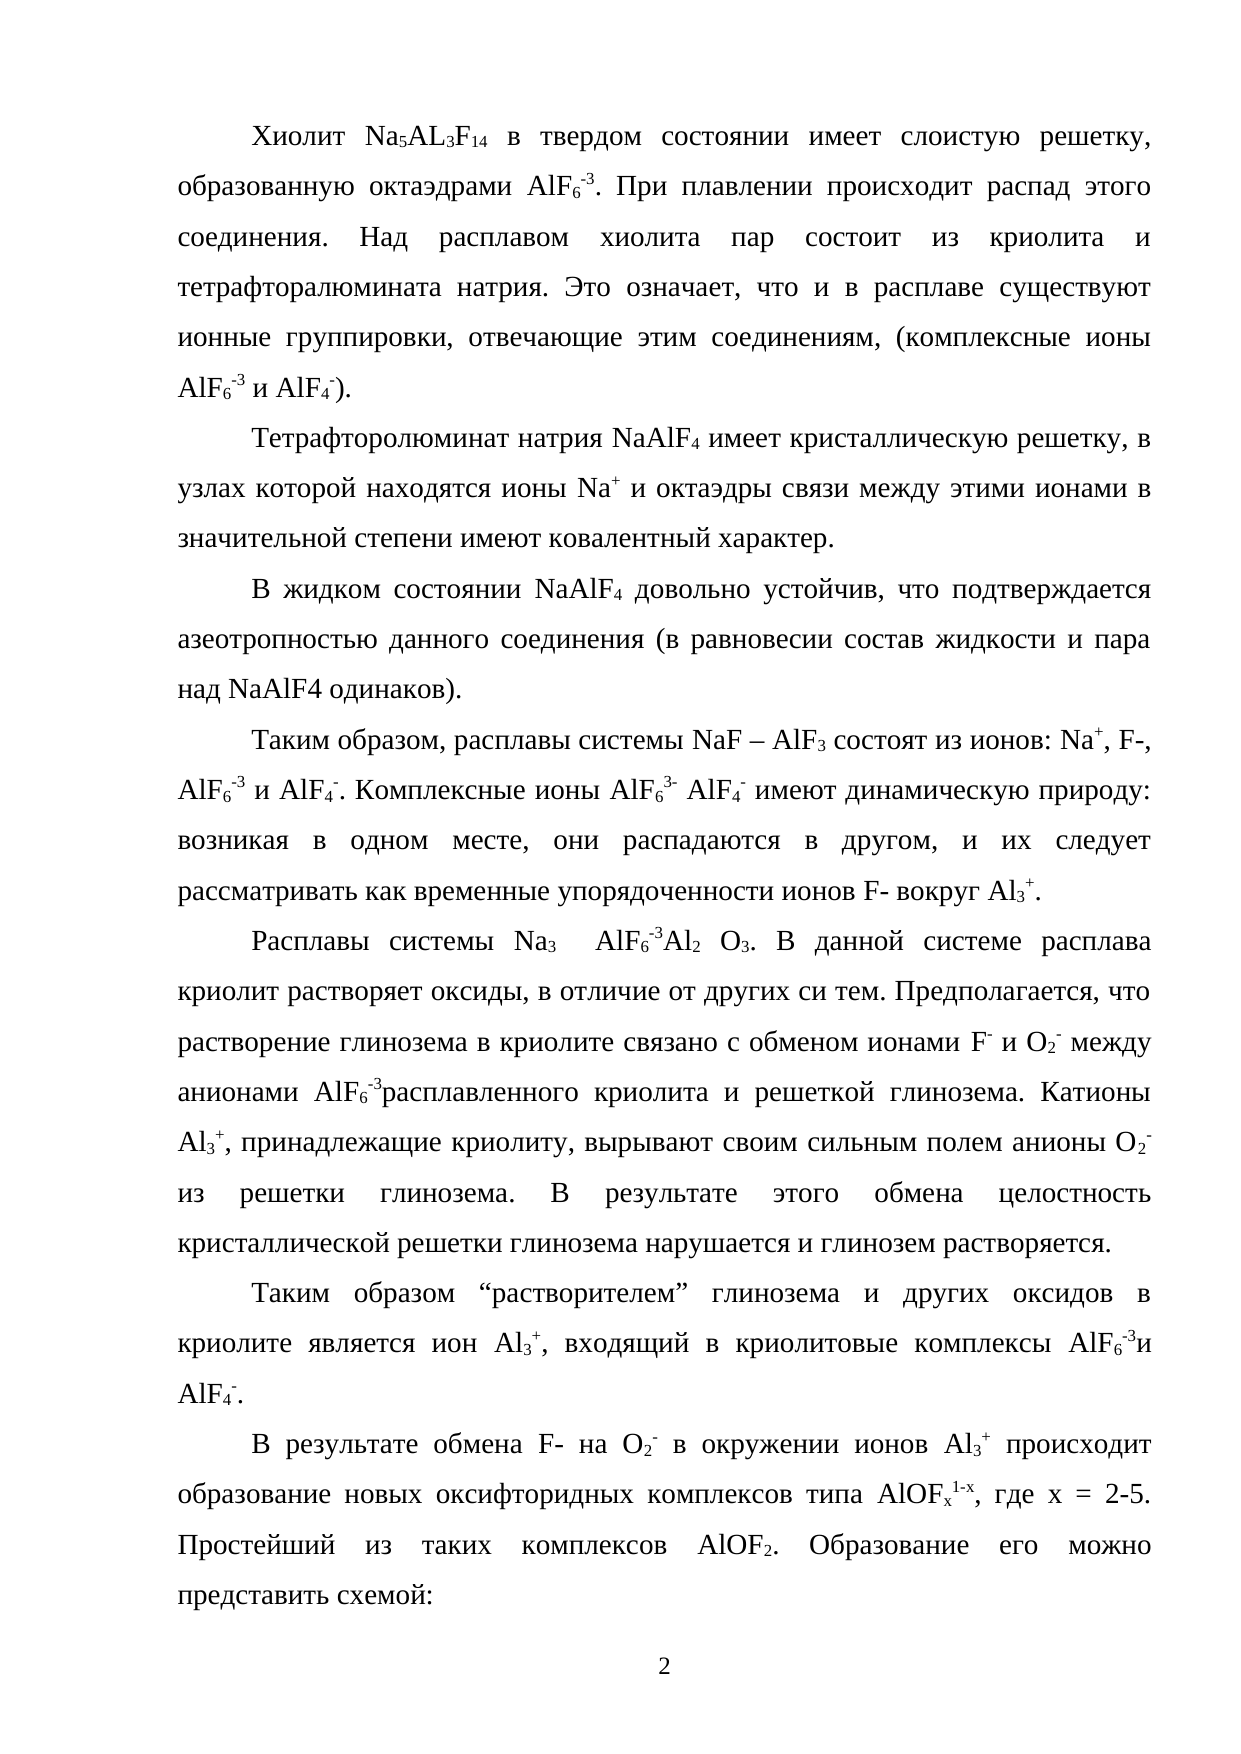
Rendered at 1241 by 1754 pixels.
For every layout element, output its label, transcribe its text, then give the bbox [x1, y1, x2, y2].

text Расплавы системы Na3 AlF6-3Al2 O3. В данной системе расплава криолит растворяет оксиды, в отличие от других си тем. Предполагается, что растворение глинозема в криолите связано с обменом ионами F- и О2- между анионами AlF6-3расплавленного криолита и решеткой глинозема. Катионы Al3+, принадлежащие криолиту, вырывают своим сильным полем анионы О2- из решетки глинозема. В результате этого обмена целостность кристаллической решетки глинозема нарушается и глинозем растворяется. [177, 923, 1152, 1258]
text Тетрафторолюминат натрия NaAlF4 имеет кристаллическую решетку, в узлах которой находятся ионы Na+ и октаэдры связи между этими ионами в значительной степени имеют ковалентный характер. [177, 420, 1152, 554]
text В результате обмена F- на О2- в окружении ионов Al3+ происходит образование новых оксифторидных комплексов типа AlOFx1-x, где х = 2-5. Простейший из таких комплексов AlOF2. Образование его можно представить схемой: [177, 1426, 1152, 1611]
text Таким образом “растворителем” глинозема и других оксидов в криолите является ион Al3+, входящий в криолитовые комплексы AlF6-3и AlF4-. [177, 1275, 1152, 1409]
text Хиолит Na5AL3F14 в твердом состоянии имеет слоистую решетку, образованную октаэдрами AlF6-3. При плавлении происходит распад этого соединения. Над расплавом хиолита пар состоит из криолита и тетрафторалюмината натрия. Это означает, что и в расплаве существуют ионные группировки, отвечающие этим соединениям, (комплексные ионы AlF6-3 и AlF4-). [177, 118, 1152, 403]
text Таким образом, расплавы системы NaF – AlF3 состоят из ионов: Na+, F-, AlF6-3 и AlF4-. Комплексные ионы AlF63- AlF4- имеют динамическую природу: возникая в одном месте, они распадаются в другом, и их следует рассматривать как временные упорядоченности ионов F- вокруг Al3+. [177, 722, 1152, 906]
text В жидком состоянии NaAlF4 довольно устойчив, что подтверждается азеотропностью данного соединения (в равновесии состав жидкости и пара над NaAlF4 одинаков). [177, 571, 1152, 705]
